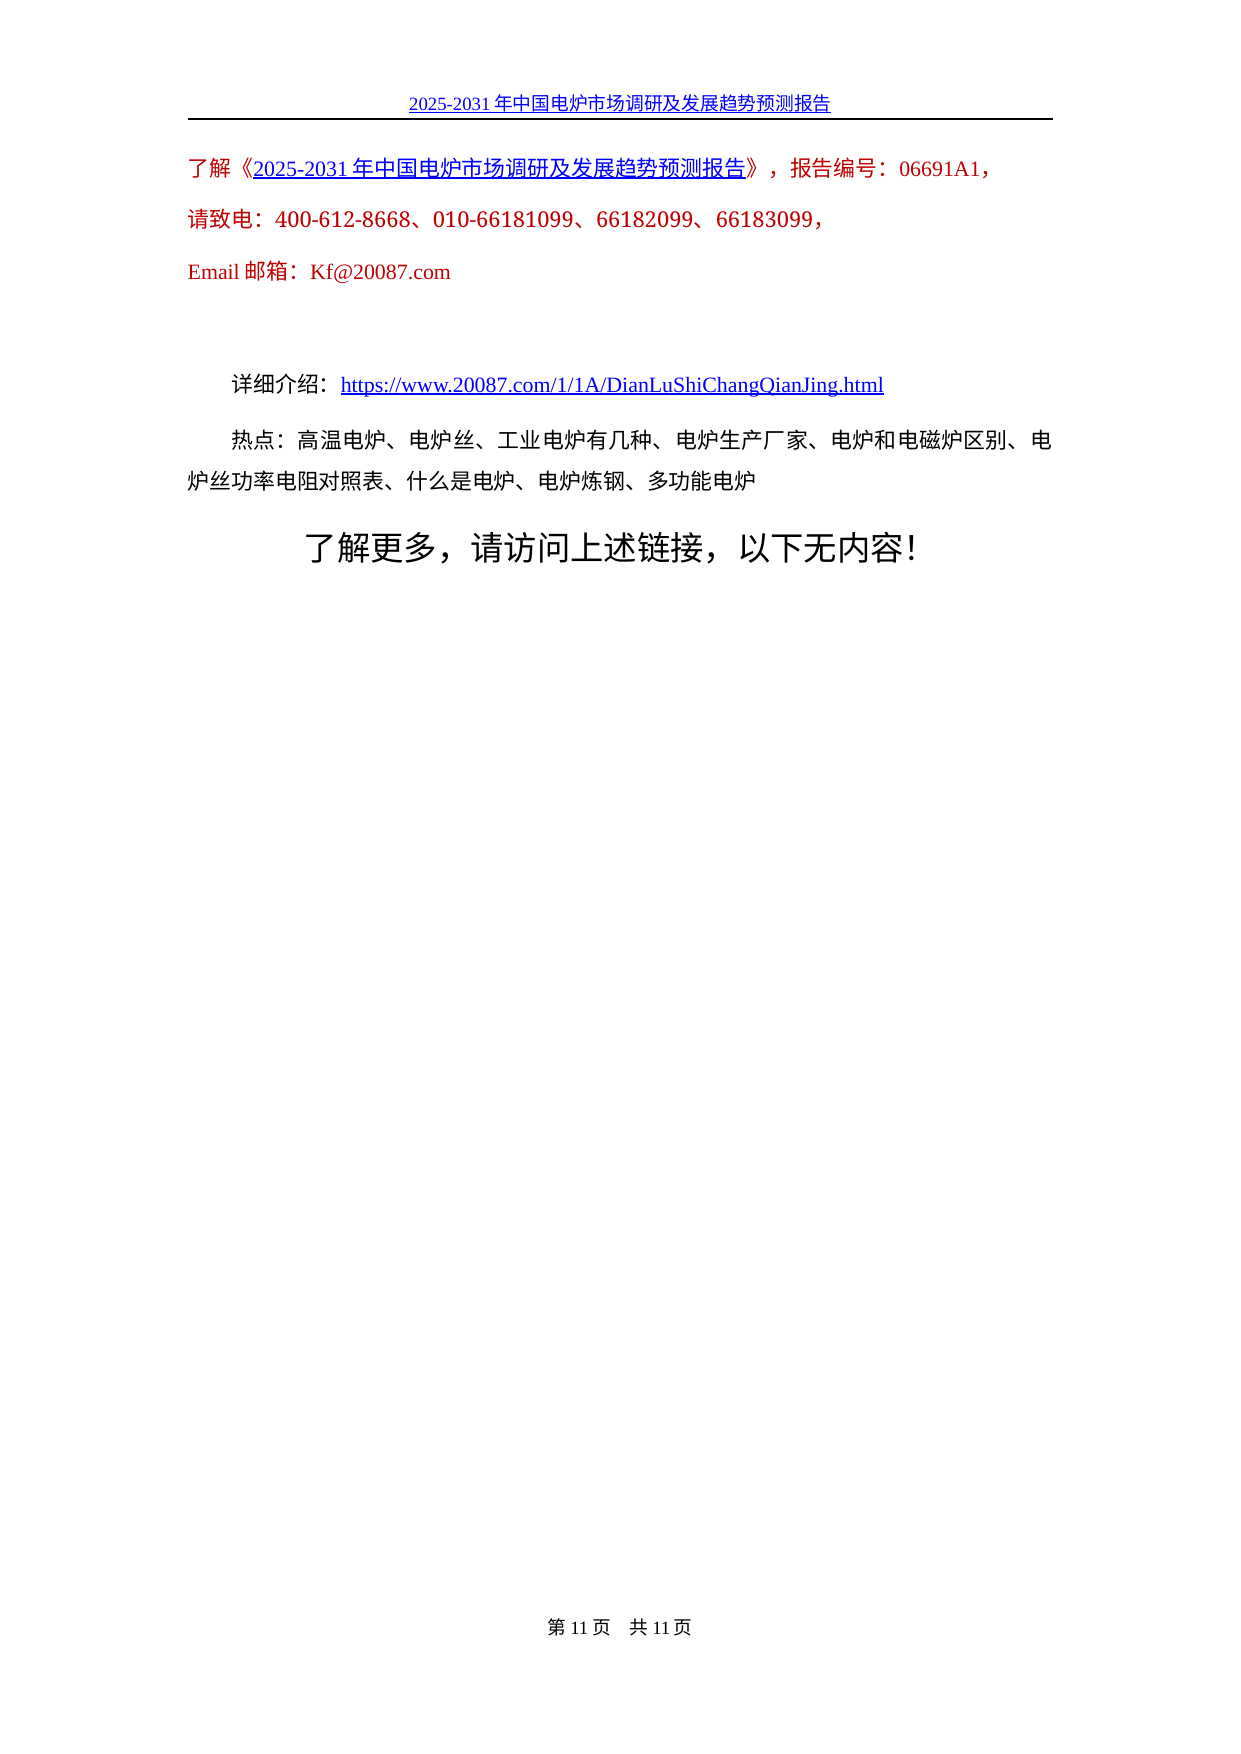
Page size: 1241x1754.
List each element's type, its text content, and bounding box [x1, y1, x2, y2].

text Email邮箱：Kf@20087.com [187, 253, 1053, 286]
title 了解更多，请访问上述链接，以下无内容！ [187, 514, 1053, 579]
text 热点：高温电炉、电炉丝、工业电炉有几种、电炉生产厂家、电炉和电磁炉区别、电炉丝功率电阻对照表、什么是电炉、电炉炼钢、多功能电炉 [187, 423, 1053, 496]
text 请致电：400-612-8668、010-66181099、66182099、66183099， [187, 202, 1053, 234]
text 了解《2025-2031年中国电炉市场调研及发展趋势预测报告》，报告编号：06691A1， [187, 150, 1053, 183]
text 详细介绍：https://www.20087.com/1/1A/DianLuShiChangQianJing.html [187, 366, 1053, 399]
